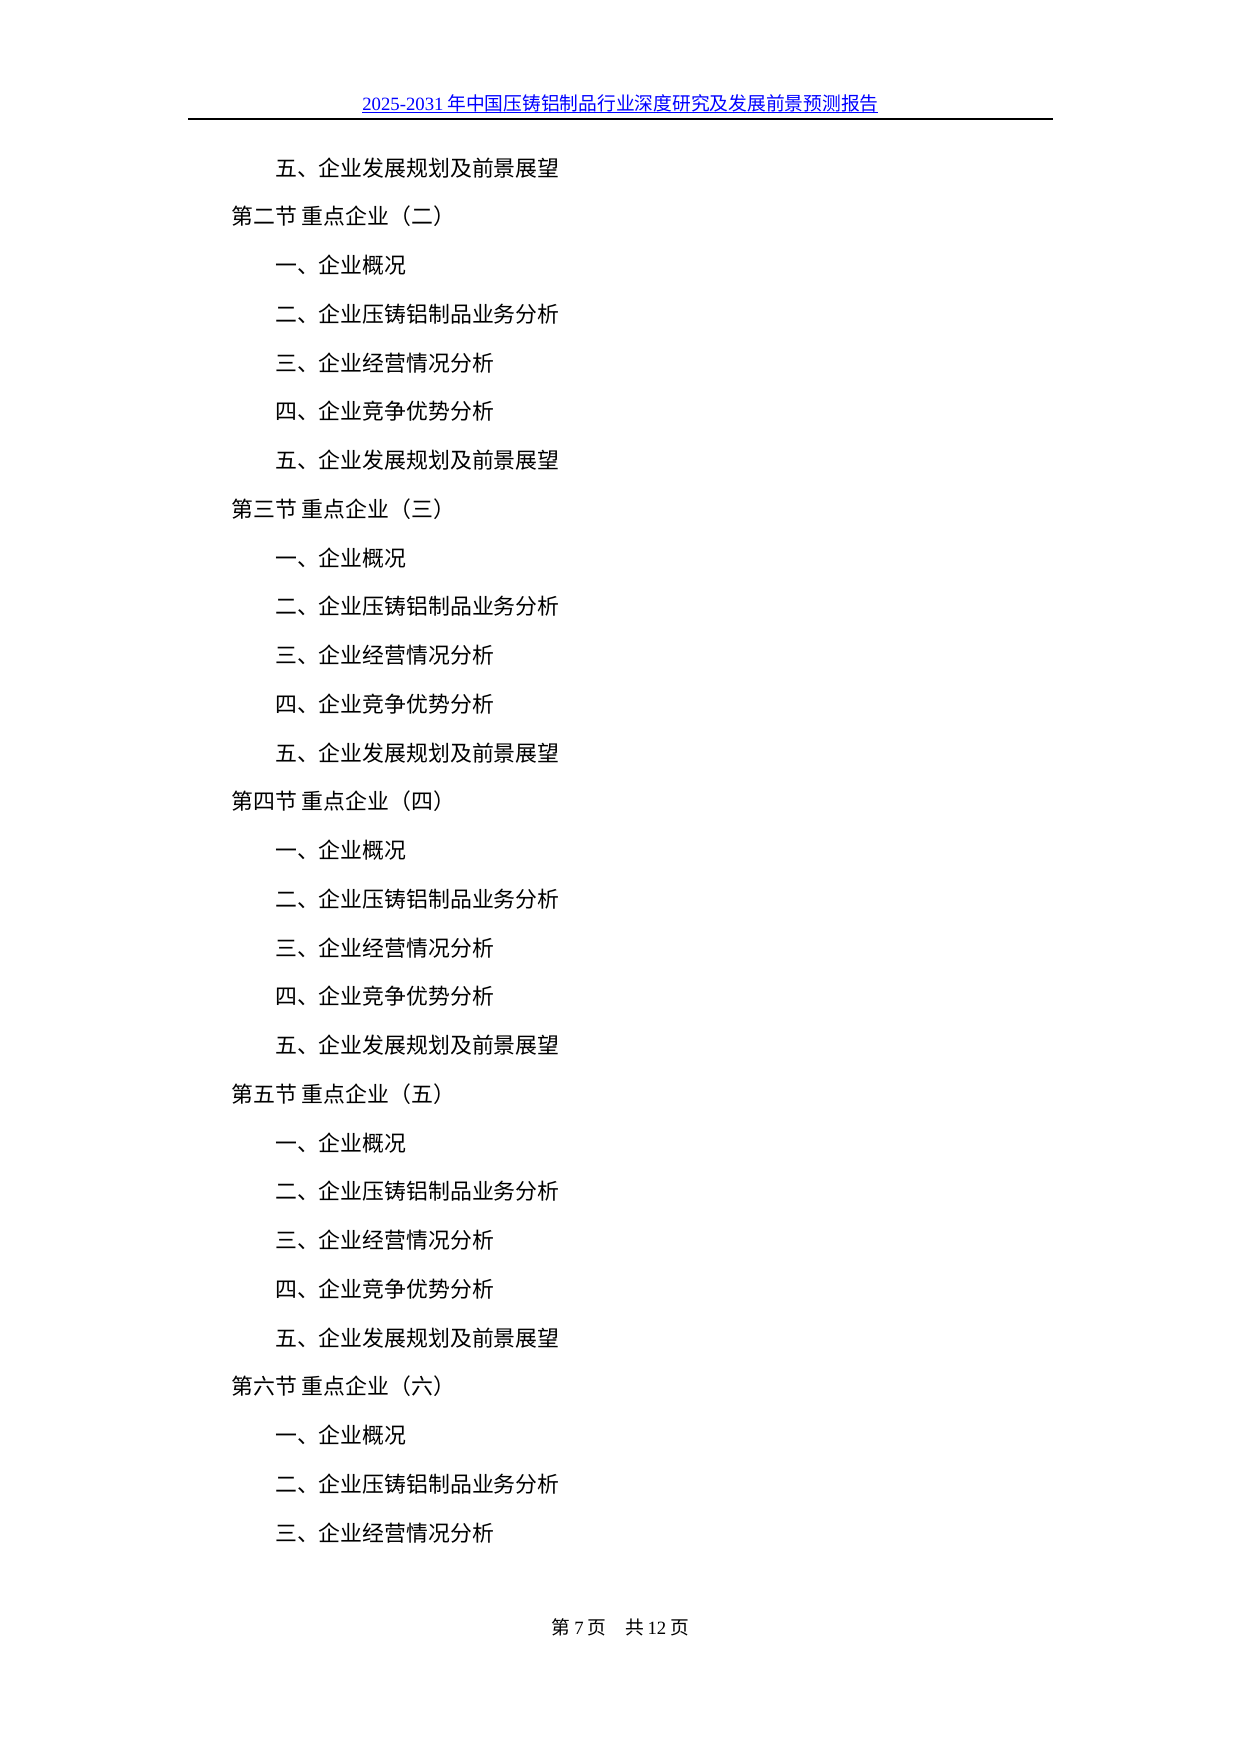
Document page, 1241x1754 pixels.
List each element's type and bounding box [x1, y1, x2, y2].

text [187, 150, 1053, 1548]
